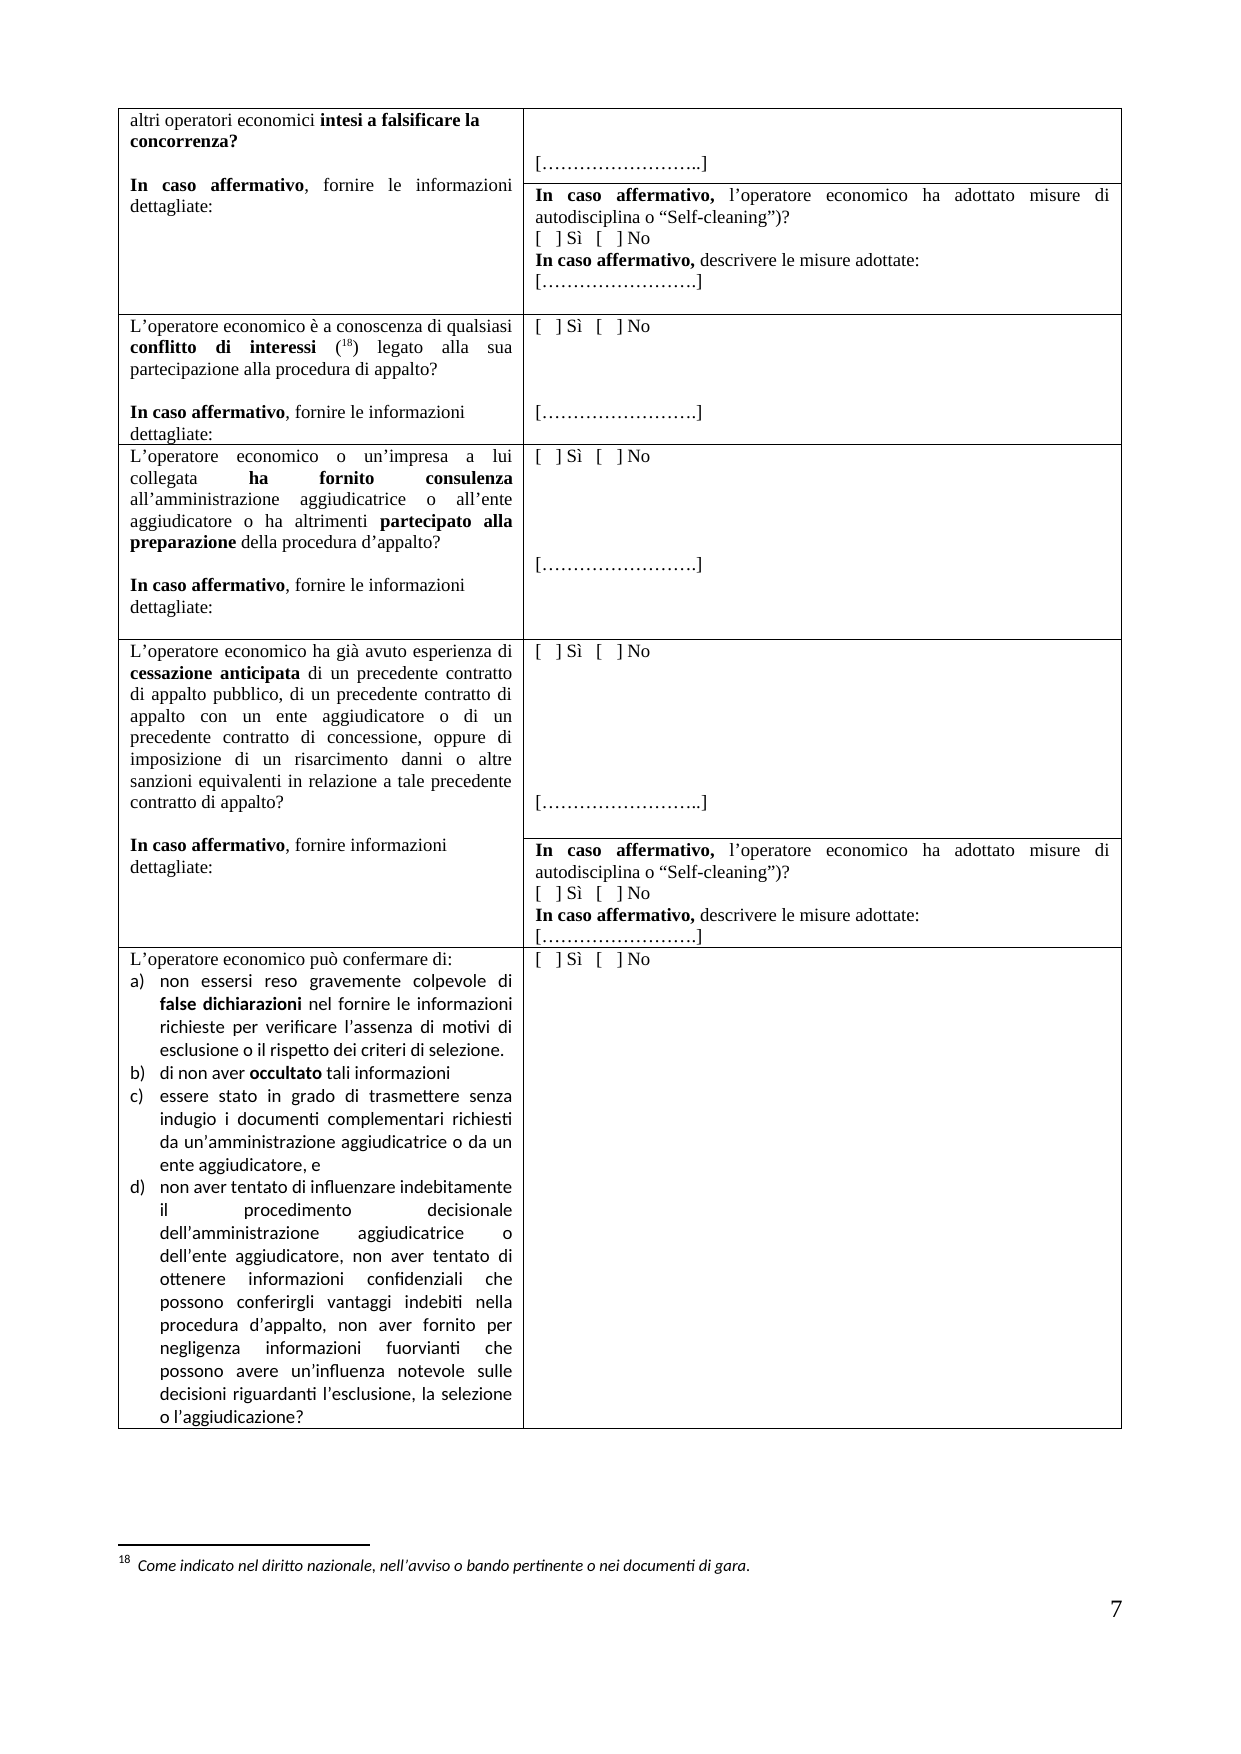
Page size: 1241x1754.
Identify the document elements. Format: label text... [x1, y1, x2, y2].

table_cell [ ] Sì [ ] No […………………….] [524, 445, 1121, 639]
table_cell L’operatore economico può confermare di: non essersi reso gravemente colpevole di false dichiarazioni nel fornire le informazioni richieste per verificare l’assenza di motivi di esclusione o il rispetto dei criteri di selezione. di non aver occultato tali informazioni essere stato in grado di trasmettere senza indugio i documenti complementari richiesti da un’amministrazione aggiudicatrice o da un ente aggiudicatore, e non aver tentato di influenzare indebitamente il procedimento decisionale dell’amministrazione aggiudicatrice o dell’ente aggiudicatore, non aver tentato di ottenere informazioni confidenziali che possono conferirgli vantaggi indebiti nella procedura d’appalto, non aver fornito per negligenza informazioni fuorvianti che possono avere un’influenza notevole sulle decisioni riguardanti l’esclusione, la selezione o l’aggiudicazione? [119, 948, 523, 1428]
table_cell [524, 109, 1121, 183]
table_cell L’operatore economico è a conoscenza di qualsiasi conflitto di interessi () legato alla sua partecipazione alla procedura di appalto? In caso affermativo, fornire le informazioni dettagliate: [119, 315, 523, 444]
table_cell L’operatore economico o un’impresa a lui collegata ha fornito consulenza all’amministrazione aggiudicatrice o all’ente aggiudicatore o ha altrimenti partecipato alla preparazione della procedura d’appalto? In caso affermativo, fornire le informazioni dettagliate: [119, 445, 523, 639]
table_cell L’operatore economico ha già avuto esperienza di cessazione anticipata di un precedente contratto di appalto pubblico, di un precedente contratto di appalto con un ente aggiudicatore o di un precedente contratto di concessione, oppure di imposizione di un risarcimento danni o altre sanzioni equivalenti in relazione a tale precedente contratto di appalto? In caso affermativo, fornire informazioni dettagliate: [119, 640, 523, 947]
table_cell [119, 109, 523, 313]
table_cell [ ] Sì [ ] No [524, 948, 1121, 1428]
table_cell [ ] Sì [ ] No […………………….] [524, 315, 1121, 444]
table_cell [ ] Sì [ ] No [……………………..] [524, 640, 1121, 838]
